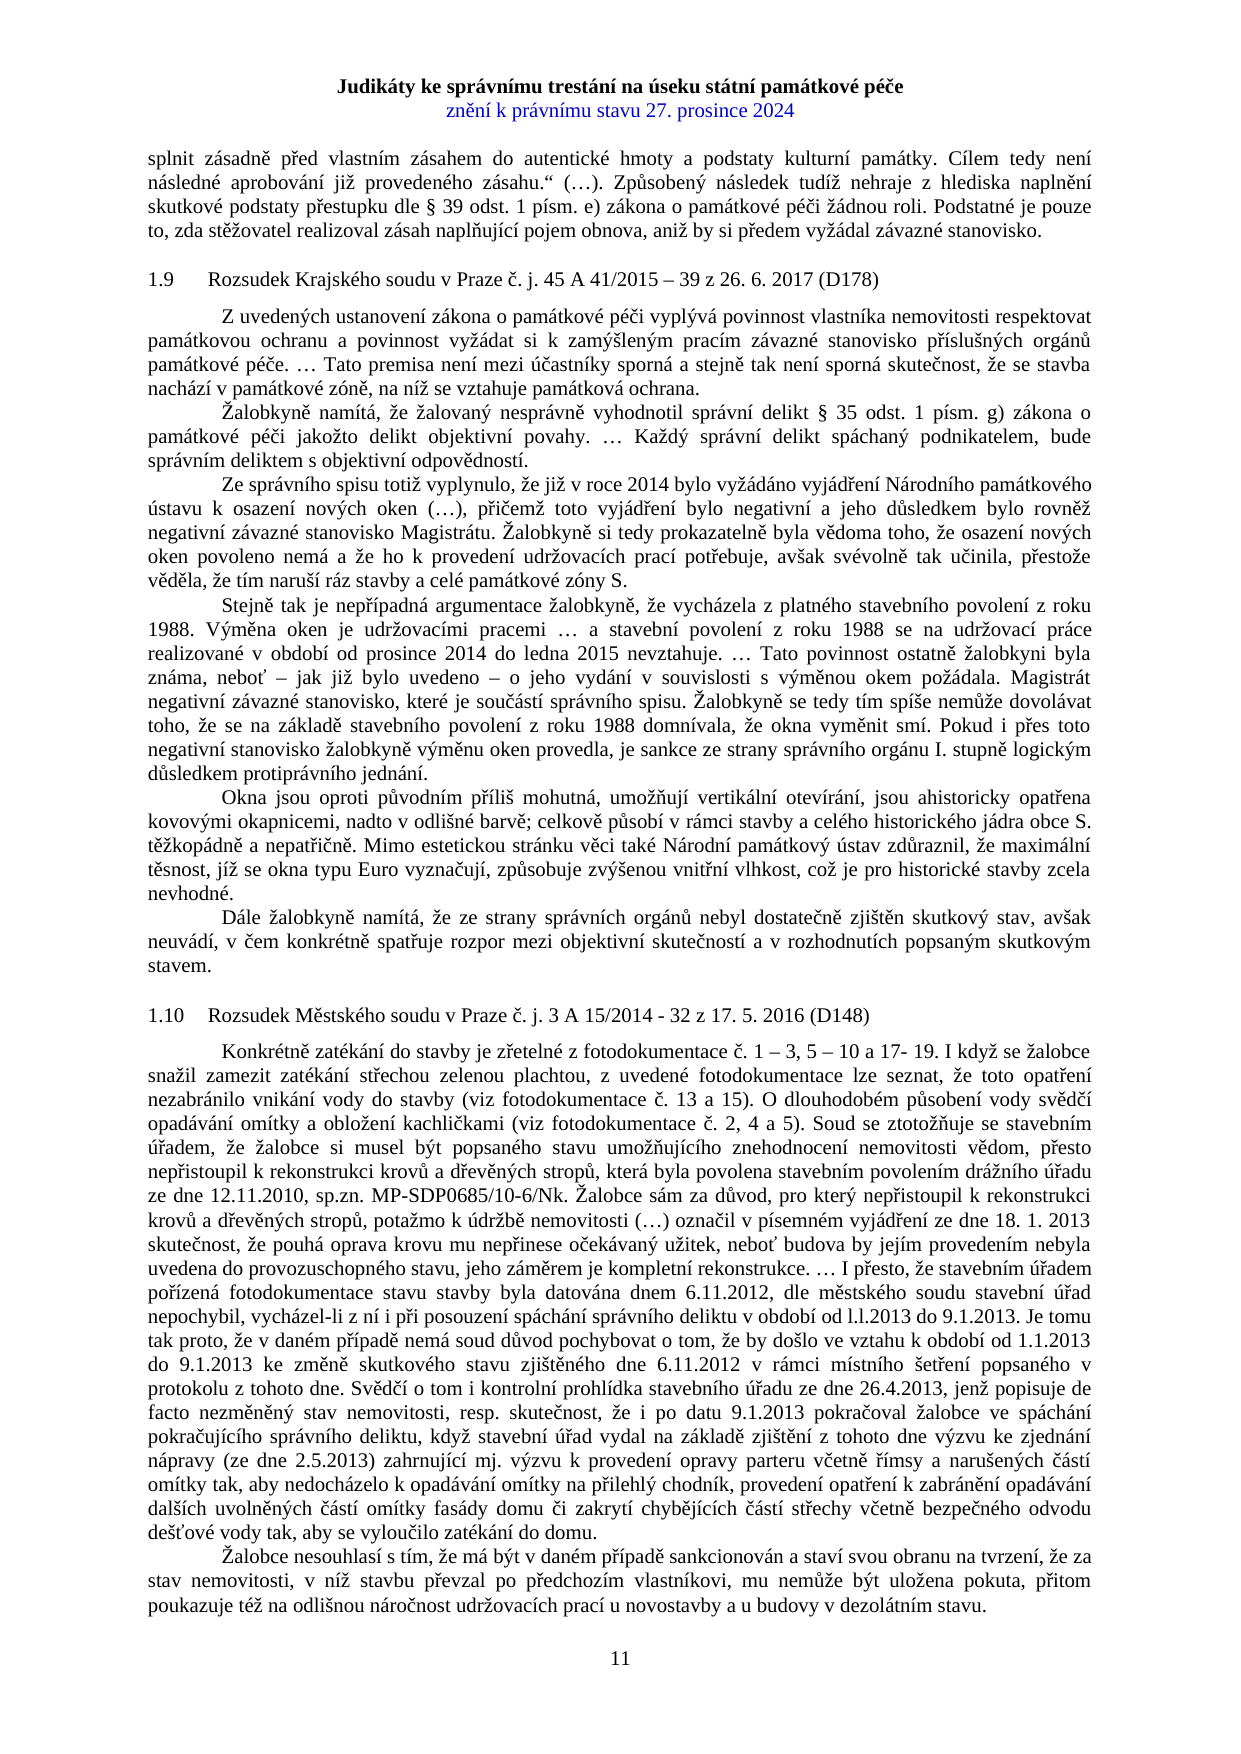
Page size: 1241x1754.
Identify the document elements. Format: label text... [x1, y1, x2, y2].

text Z uvedených ustanovení zákona o památkové péči vyplývá povinnost vlastníka nemovitosti respektovat památkovou ochranu a povinnost vyžádat si k zamýšleným pracím závazné stanovisko příslušných orgánů památkové péče. … Tato premisa není mezi účastníky sporná a stejně tak není sporná skutečnost, že se stavba nachází v památkové zóně, na níž se vztahuje památková ochrana. [148, 304, 1093, 400]
text Okna jsou oproti původním příliš mohutná, umožňují vertikální otevírání, jsou ahistoricky opatřena kovovými okapnicemi, nadto v odlišné barvě; celkově působí v rámci stavby a celého historického jádra obce S. těžkopádně a nepatřičně. Mimo estetickou stránku věci také Národní památkový ústav zdůraznil, že maximální těsnost, jíž se okna typu Euro vyznačují, způsobuje zvýšenou vnitřní vlhkost, což je pro historické stavby zcela nevhodné. [148, 785, 1093, 905]
text Konkrétně zatékání do stavby je zřetelné z fotodokumentace č. 1 – 3, 5 – 10 a 17- 19. I když se žalobce snažil zamezit zatékání střechou zelenou plachtou, z uvedené fotodokumentace lze seznat, že toto opatření nezabránilo vnikání vody do stavby (viz fotodokumentace č. 13 a 15). O dlouhodobém působení vody svědčí opadávání omítky a obložení kachličkami (viz fotodokumentace č. 2, 4 a 5). Soud se ztotožňuje se stavebním úřadem, že žalobce si musel být popsaného stavu umožňujícího znehodnocení nemovitosti vědom, přesto nepřistoupil k rekonstrukci krovů a dřevěných stropů, která byla povolena stavebním povolením drážního úřadu ze dne 12.11.2010, sp.zn. MP-SDP0685/10-6/Nk. Žalobce sám za důvod, pro který nepřistoupil k rekonstrukci krovů a dřevěných stropů, potažmo k údržbě nemovitosti (…) označil v písemném vyjádření ze dne 18. 1. 2013 skutečnost, že pouhá oprava krovu mu nepřinese očekávaný užitek, neboť budova by jejím provedením nebyla uvedena do provozuschopného stavu, jeho záměrem je kompletní rekonstrukce. … I přesto, že stavebním úřadem pořízená fotodokumentace stavu stavby byla datována dnem 6.11.2012, dle městského soudu stavební úřad nepochybil, vycházel-li z ní i při posouzení spáchání správního deliktu v období od l.l.2013 do 9.1.2013. Je tomu tak proto, že v daném případě nemá soud důvod pochybovat o tom, že by došlo ve vztahu k období od 1.1.2013 do 9.1.2013 ke změně skutkového stavu zjištěného dne 6.11.2012 v rámci místního šetření popsaného v protokolu z tohoto dne. Svědčí o tom i kontrolní prohlídka stavebního úřadu ze dne 26.4.2013, jenž popisuje de facto nezměněný stav nemovitosti, resp. skutečnost, že i po datu 9.1.2013 pokračoval žalobce ve spáchání pokračujícího správního deliktu, když stavební úřad vydal na základě zjištění z tohoto dne výzvu ke zjednání nápravy (ze dne 2.5.2013) zahrnující mj. výzvu k provedení opravy parteru včetně římsy a narušených částí omítky tak, aby nedocházelo k opadávání omítky na přilehlý chodník, provedení opatření k zabránění opadávání dalších uvolněných částí omítky fasády domu či zakrytí chybějících částí střechy včetně bezpečného odvodu dešťové vody tak, aby se vyloučilo zatékání do domu. [148, 1039, 1093, 1544]
text Stejně tak je nepřípadná argumentace žalobkyně, že vycházela z platného stavebního povolení z roku 1988. Výměna oken je udržovacími pracemi … a stavební povolení z roku 1988 se na udržovací práce realizované v období od prosince 2014 do ledna 2015 nevztahuje. … Tato povinnost ostatně žalobkyni byla známa, neboť – jak již bylo uvedeno – o jeho vydání v souvislosti s výměnou okem požádala. Magistrát negativní závazné stanovisko, které je součástí správního spisu. Žalobkyně se tedy tím spíše nemůže dovolávat toho, že se na základě stavebního povolení z roku 1988 domnívala, že okna vyměnit smí. Pokud i přes toto negativní stanovisko žalobkyně výměnu oken provedla, je sankce ze strany správního orgánu I. stupně logickým důsledkem protiprávního jednání. [148, 592, 1093, 785]
text Ze správního spisu totiž vyplynulo, že již v roce 2014 bylo vyžádáno vyjádření Národního památkového ústavu k osazení nových oken (…), přičemž toto vyjádření bylo negativní a jeho důsledkem bylo rovněž negativní závazné stanovisko Magistrátu. Žalobkyně si tedy prokazatelně byla vědoma toho, že osazení nových oken povoleno nemá a že ho k provedení udržovacích prací potřebuje, avšak svévolně tak učinila, přestože věděla, že tím naruší ráz stavby a celé památkové zóny S. [148, 472, 1093, 592]
text Dále žalobkyně namítá, že ze strany správních orgánů nebyl dostatečně zjištěn skutkový stav, avšak neuvádí, v čem konkrétně spatřuje rozpor mezi objektivní skutečností a v rozhodnutích popsaným skutkovým stavem. [148, 905, 1093, 977]
text Žalobkyně namítá, že žalovaný nesprávně vyhodnotil správní delikt § 35 odst. 1 písm. g) zákona o památkové péči jakožto delikt objektivní povahy. … Každý správní delikt spáchaný podnikatelem, bude správním deliktem s objektivní odpovědností. [148, 400, 1093, 472]
subtitle Rozsudek Krajského soudu v Praze č. j. 45 A 41/2015 – 39 z 26. 6. 2017 (D178) [148, 267, 1093, 291]
subtitle Rozsudek Městského soudu v Praze č. j. 3 A 15/2014 - 32 z 17. 5. 2016 (D148) [148, 1002, 1093, 1027]
text Žalobce nesouhlasí s tím, že má být v daném případě sankcionován a staví svou obranu na tvrzení, že za stav nemovitosti, v níž stavbu převzal po předchozím vlastníkovi, mu nemůže být uložena pokuta, přitom poukazuje též na odlišnou náročnost udržovacích prací u novostavby a u budovy v dezolátním stavu. [148, 1544, 1093, 1617]
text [148, 146, 1093, 242]
